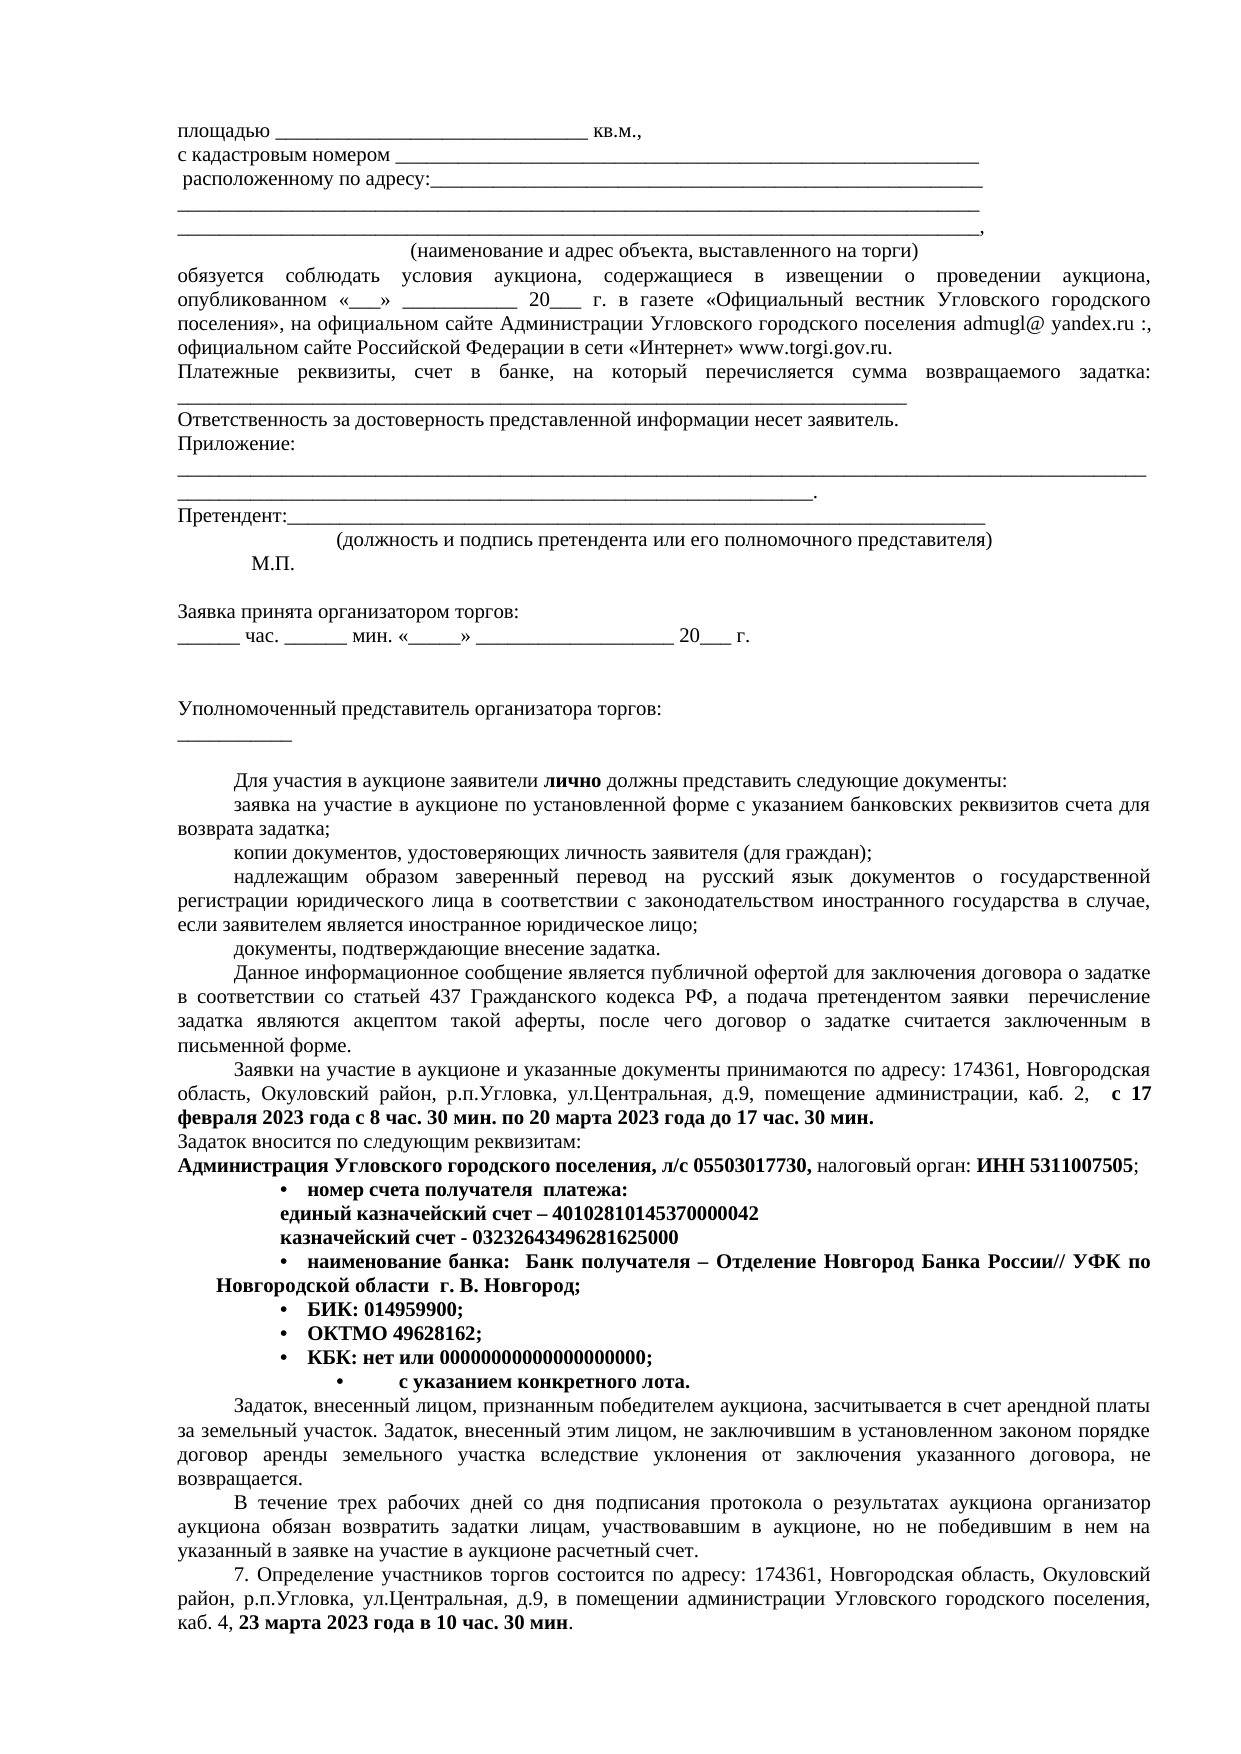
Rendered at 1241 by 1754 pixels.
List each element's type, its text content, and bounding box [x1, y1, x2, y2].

text Приложение: [177, 431, 1152, 455]
text Данное информационное сообщение является публичной офертой для заключения договора о задатке в соответствии со статьей 437 Гражданского кодекса РФ, а подача претендентом заявки перечисление задатка являются акцептом такой аферты, после чего договор о задатке считается заключенным в письменной форме. [177, 960, 1152, 1057]
list номер счета получателя платежа: [280, 1177, 1152, 1201]
text единый казначейский счет – 40102810145370000042 [280, 1201, 1152, 1225]
text Задаток, внесенный лицом, признанным победителем аукциона, засчитывается в счет арендной платы за земельный участок. Задаток, внесенный этим лицом, не заключившим в установленном законом порядке договор аренды земельного участка вследствие уклонения от заключения указанного договора, не возвращается. [177, 1393, 1152, 1490]
text ______ час. ______ мин. «_____» ___________________ 20___ г. [177, 623, 1152, 647]
text ___________ [177, 720, 1152, 744]
list КБК: нет или 00000000000000000000; [280, 1345, 1152, 1369]
text площадью ______________________________ кв.м., [177, 118, 1152, 142]
text Задаток вносится по следующим реквизитам: [177, 1129, 1152, 1153]
text Претендент:___________________________________________________________________ [177, 503, 1152, 527]
text _____________________________________________________________________________ _____________________________________________________________________________, [177, 190, 1152, 238]
text 7. Определение участников торгов состоится по адресу: 174361, Новгородская область, Окуловский район, р.п.Угловка, ул.Центральная, д.9, в помещении администрации Угловского городского поселения, каб. 4, 23 марта 2023 года в 10 час. 30 мин. [177, 1562, 1152, 1634]
text Платежные реквизиты, счет в банке, на который перечисляется сумма возвращаемого задатка: ______________________________________________________________________ [177, 359, 1152, 407]
text казначейский счет - 03232643496281625000 [280, 1225, 1152, 1249]
text Администрация Угловского городского поселения, л/с 05503017730, налоговый орган: ИНН 5311007505; [177, 1153, 1152, 1177]
text Заявки на участие в аукционе и указанные документы принимаются по адресу: 174361, Новгородская область, Окуловский район, р.п.Угловка, ул.Центральная, д.9, помещение администрации, каб. 2, с 17 февраля 2023 года с 8 час. 30 мин. по 20 марта 2023 года до 17 час. 30 мин. [177, 1057, 1152, 1129]
text надлежащим образом заверенный перевод на русский язык документов о государственной регистрации юридического лица в соответствии с законодательством иностранного государства в случае, если заявителем является иностранное юридическое лицо; [177, 864, 1152, 936]
text (должность и подпись претендента или его полномочного представителя) [177, 527, 1152, 551]
text __________________________________________________________________________________________________________________________________________________________. [177, 455, 1152, 503]
text Уполномоченный представитель организатора торгов: [177, 696, 1152, 720]
text заявка на участие в аукционе по установленной форме с указанием банковских реквизитов счета для возврата задатка; [177, 792, 1152, 840]
list ОКТМО 49628162; [280, 1321, 1152, 1345]
text документы, подтверждающие внесение задатка. [177, 936, 1152, 960]
text с кадастровым номером ________________________________________________________ [177, 142, 1152, 166]
text М.П. [177, 551, 1152, 575]
list БИК: 014959900; [280, 1297, 1152, 1321]
text Заявка принята организатором торгов: [177, 599, 1152, 623]
list наименование банка: Банк получателя – Отделение Новгород Банка России// УФК по Новгородской области г. В. Новгород; [216, 1249, 1152, 1297]
text расположенному по адресу:_____________________________________________________ [177, 166, 1152, 190]
text (наименование и адрес объекта, выставленного на торги) [177, 238, 1152, 262]
text Ответственность за достоверность представленной информации несет заявитель. [177, 407, 1152, 431]
text обязуется соблюдать условия аукциона, содержащиеся в извещении о проведении аукциона, опубликованном «___» ___________ 20___ г. в газете «Официальный вестник Угловского городского поселения», на официальном сайте Администрации Угловского городского поселения admugl@ yandex.ru :, официальном сайте Российской Федерации в сети «Интернет» www.torgi.gov.ru. [177, 262, 1152, 359]
list с указанием конкретного лота. [280, 1369, 1152, 1393]
text Для участия в аукционе заявители лично должны представить следующие документы: [233, 768, 1152, 792]
text В течение трех рабочих дней со дня подписания протокола о результатах аукциона организатор аукциона обязан возвратить задатки лицам, участвовавшим в аукционе, но не победившим в нем на указанный в заявке на участие в аукционе расчетный счет. [177, 1490, 1152, 1562]
text копии документов, удостоверяющих личность заявителя (для граждан); [177, 840, 1152, 864]
